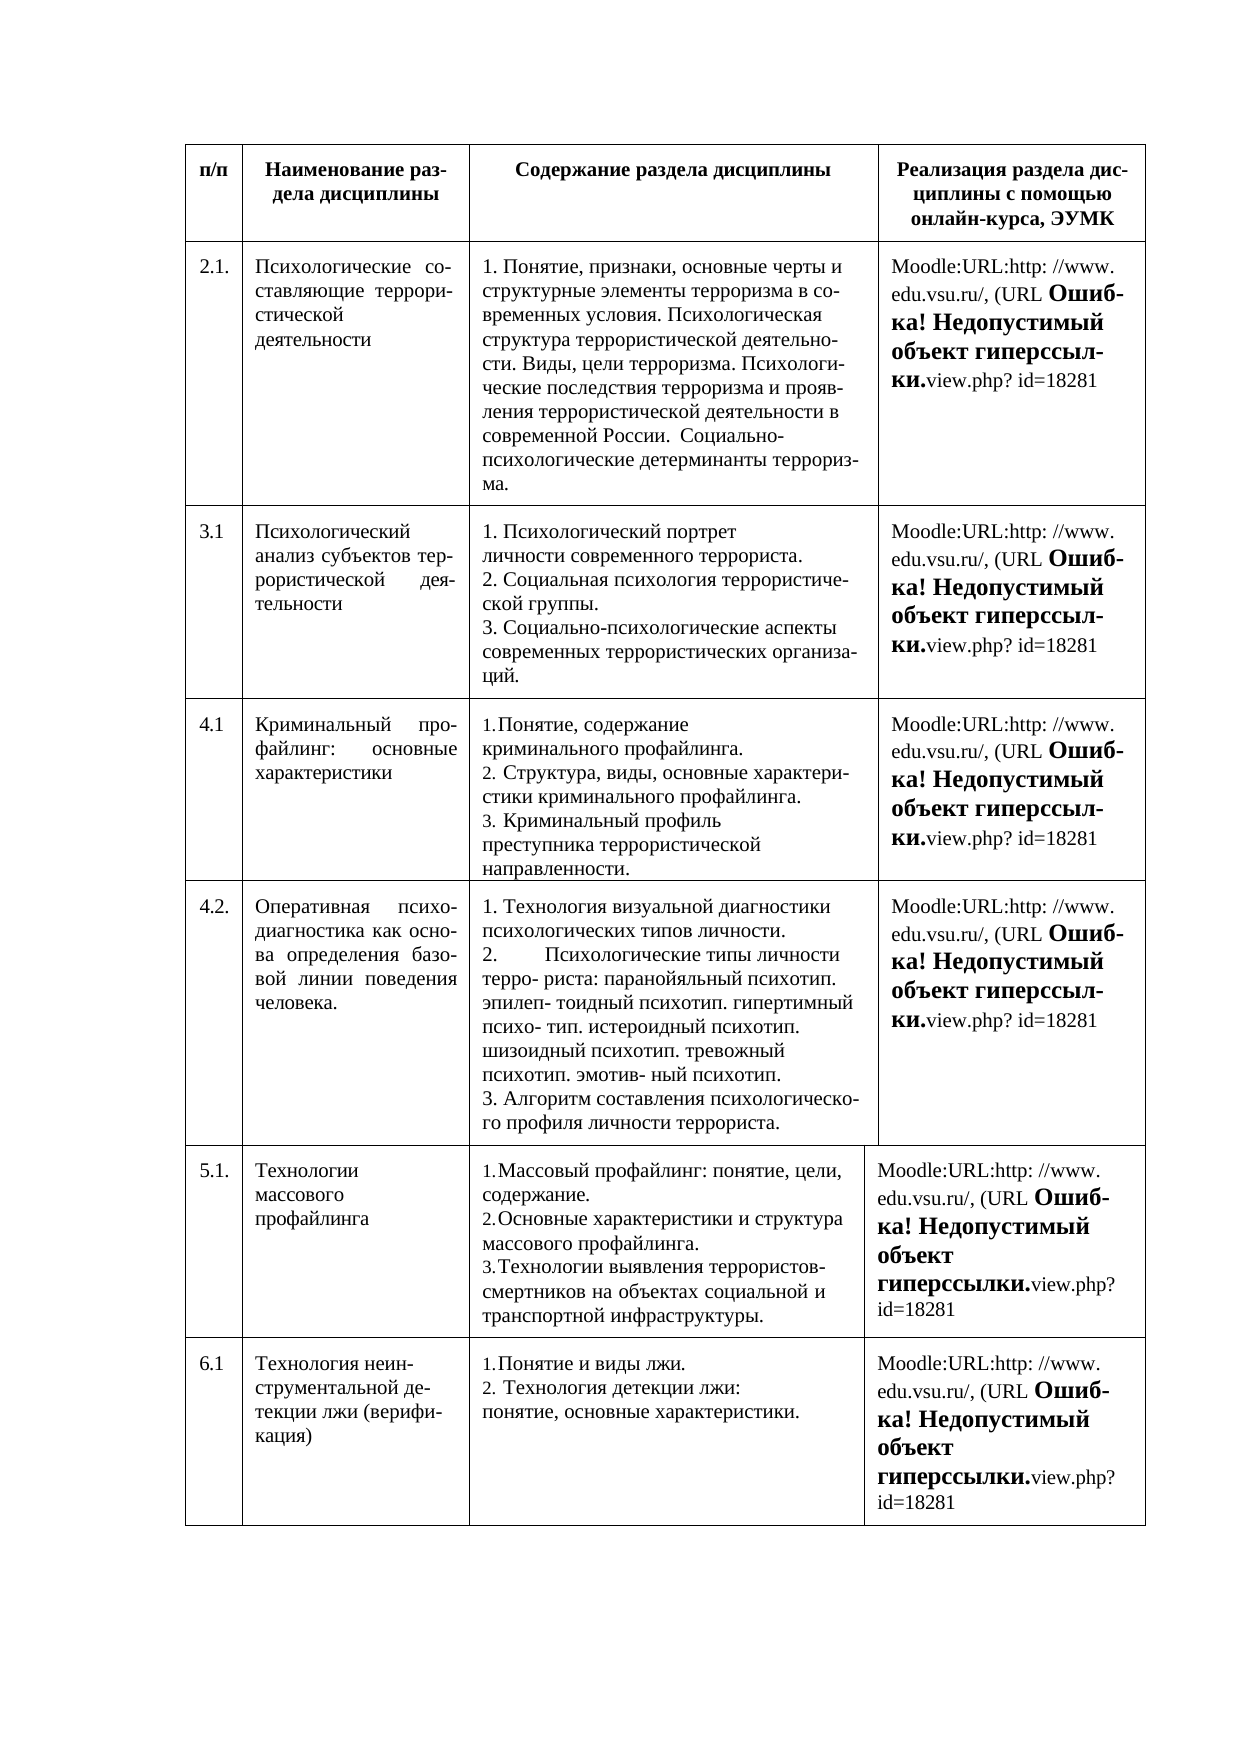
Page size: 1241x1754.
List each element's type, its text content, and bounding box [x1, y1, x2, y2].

table_cell Психологический портрет личности современного террориста. Социальная психология террористиче- ской группы. Социально-психологические аспекты современных террористических организа- ций. [470, 506, 878, 698]
table_cell Понятие и виды лжи. Технология детекции лжи: понятие, основные характеристики. [470, 1338, 864, 1525]
table_cell Технология визуальной диагностики психологических типов личности. Психологические типы личности терро- риста: паранойяльный психотип. эпилеп- тоидный психотип. гипертимный психо- тип. истероидный психотип. шизоидный психотип. тревожный психотип. эмотив- ный психотип. Алгоритм составления психологическо- го профиля личности террориста. [470, 881, 878, 1144]
table_cell 2.1. [186, 242, 242, 505]
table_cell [879, 242, 1145, 505]
table_cell Понятие, содержание криминального профайлинга. Структура, виды, основные характери- стики криминального профайлинга. Криминальный профиль преступника террористической направленности. [470, 699, 878, 880]
table_cell Психологический анализ субъектов тер- рористической дея- тельности [243, 506, 469, 698]
table_cell Moodle:URL:http: //www. edu.vsu.ru/, (URL Ошиб- ка! Недопустимый объект гиперссыл- ки.view.php? id=18281 [879, 699, 1145, 880]
table_cell Технологии массового профайлинга [243, 1146, 469, 1337]
table_header Содержание раздела дисциплины [470, 145, 878, 241]
table_cell Понятие, признаки, основные черты и структурные элементы терроризма в со- временных условия. Психологическая структура террористической деятельно- сти. Виды, цели терроризма. Психологи- ческие последствия терроризма и прояв- ления террористической деятельности в современной России. Социально- психологические детерминанты террориз- ма. [470, 242, 878, 505]
table_cell 4.2. [186, 881, 242, 1144]
table_cell Moodle:URL:http: //www. edu.vsu.ru/, (URL Ошиб- ка! Недопустимый объект гиперссыл- ки.view.php? id=18281 [879, 881, 1145, 1144]
table_header п/п [186, 145, 242, 241]
table_cell Moodle:URL:http: //www. edu.vsu.ru/, (URL Ошиб- ка! Недопустимый объект гиперссыл- ки.view.php? id=18281 [879, 506, 1145, 698]
table_cell 4.1 [186, 699, 242, 880]
table_cell 6.1 [186, 1338, 242, 1525]
table_cell 3.1 [186, 506, 242, 698]
table_cell Moodle:URL:http: //www. edu.vsu.ru/, (URL Ошиб- ка! Недопустимый объект гиперссылки.view.php? id=18281 [865, 1338, 1145, 1525]
table_cell 5.1. [186, 1146, 242, 1337]
table_cell Психологические со- ставляющие террори- стической деятельности [243, 242, 469, 505]
table_cell Криминальный про- файлинг: основные характеристики [243, 699, 469, 880]
table_header Реализация раздела дис- циплины с помощью онлайн-курса, ЭУМК [879, 145, 1145, 241]
table_cell Moodle:URL:http: //www. edu.vsu.ru/, (URL Ошиб- ка! Недопустимый объект гиперссылки.view.php? id=18281 [865, 1146, 1145, 1337]
table_cell Массовый профайлинг: понятие, цели, содержание. Основные характеристики и структура массового профайлинга. Технологии выявления террористов- смертников на объектах социальной и транспортной инфраструктуры. [470, 1146, 864, 1337]
table_header Наименование раз- дела дисциплины [243, 145, 469, 241]
table_cell Технология неин- струментальной де- текции лжи (верифи- кация) [243, 1338, 469, 1525]
table_cell Оперативная психо- диагностика как осно- ва определения базо- вой линии поведения человека. [243, 881, 469, 1144]
